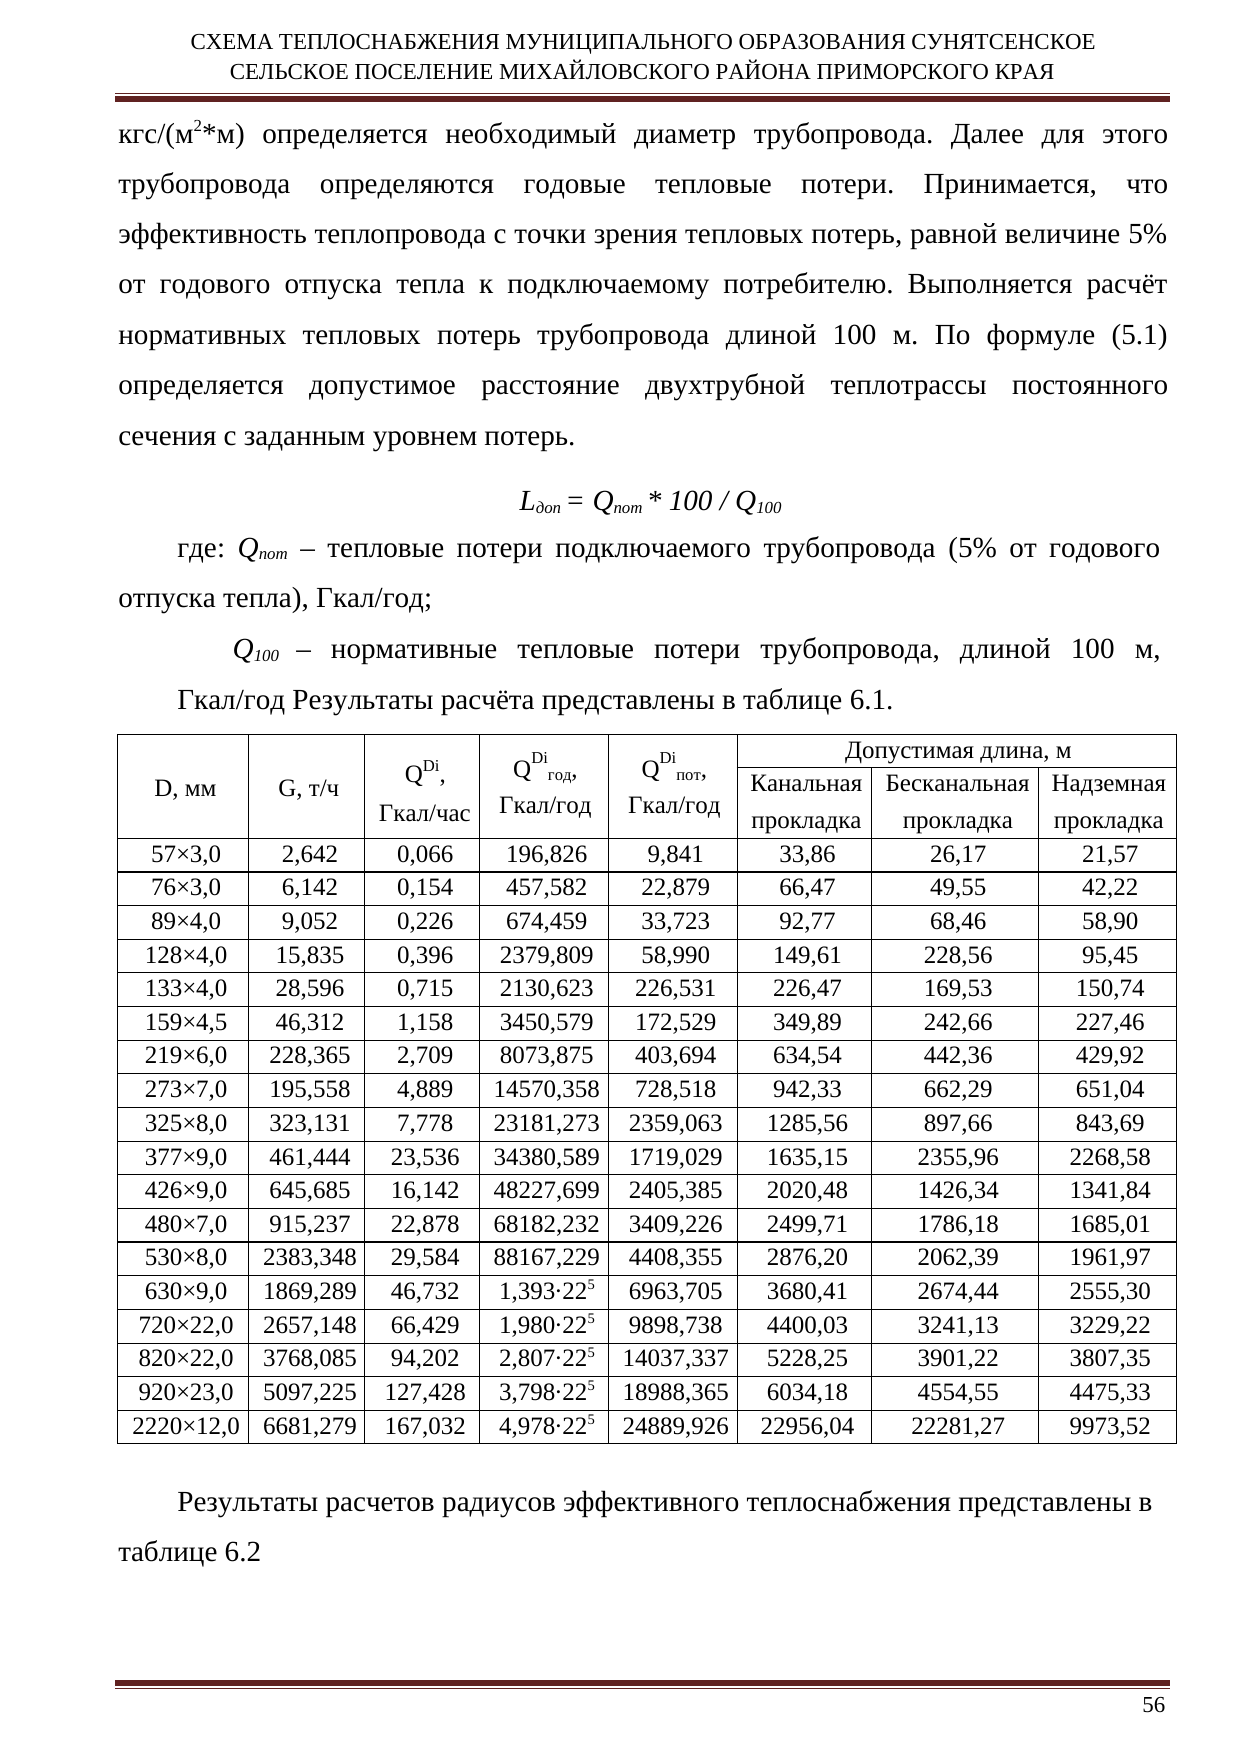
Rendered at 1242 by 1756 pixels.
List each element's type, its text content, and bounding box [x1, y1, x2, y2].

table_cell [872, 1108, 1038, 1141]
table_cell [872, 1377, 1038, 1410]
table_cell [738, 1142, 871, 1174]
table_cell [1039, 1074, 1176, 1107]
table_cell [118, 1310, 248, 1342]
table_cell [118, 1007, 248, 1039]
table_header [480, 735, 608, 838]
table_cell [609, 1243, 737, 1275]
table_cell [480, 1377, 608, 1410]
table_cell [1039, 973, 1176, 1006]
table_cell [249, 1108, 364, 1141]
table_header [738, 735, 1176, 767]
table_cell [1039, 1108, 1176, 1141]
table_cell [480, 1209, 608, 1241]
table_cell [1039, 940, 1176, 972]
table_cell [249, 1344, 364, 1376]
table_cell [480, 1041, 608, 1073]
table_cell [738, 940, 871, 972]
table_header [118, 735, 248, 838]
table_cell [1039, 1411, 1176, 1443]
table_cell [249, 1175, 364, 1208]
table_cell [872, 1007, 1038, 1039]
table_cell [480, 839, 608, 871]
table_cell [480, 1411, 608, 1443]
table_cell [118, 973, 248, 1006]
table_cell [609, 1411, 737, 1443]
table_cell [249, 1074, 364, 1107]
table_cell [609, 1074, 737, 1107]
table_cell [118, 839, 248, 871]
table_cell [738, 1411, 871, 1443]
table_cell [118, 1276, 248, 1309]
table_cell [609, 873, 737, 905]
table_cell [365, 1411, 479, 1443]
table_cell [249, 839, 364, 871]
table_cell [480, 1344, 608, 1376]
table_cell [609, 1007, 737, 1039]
text Q100 – нормативные тепловые потери трубопровода, длиной 100 м, Гкал/год Результаты расчёта представлены в таблице 6.1. [177, 631, 1161, 716]
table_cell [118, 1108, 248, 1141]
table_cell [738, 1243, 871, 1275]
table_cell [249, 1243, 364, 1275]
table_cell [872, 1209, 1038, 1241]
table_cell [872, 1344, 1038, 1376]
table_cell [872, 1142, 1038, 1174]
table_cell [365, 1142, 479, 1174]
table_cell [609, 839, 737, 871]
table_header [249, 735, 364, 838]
text Lдоп = Qпот * 100 / Q100 [98, 483, 1202, 517]
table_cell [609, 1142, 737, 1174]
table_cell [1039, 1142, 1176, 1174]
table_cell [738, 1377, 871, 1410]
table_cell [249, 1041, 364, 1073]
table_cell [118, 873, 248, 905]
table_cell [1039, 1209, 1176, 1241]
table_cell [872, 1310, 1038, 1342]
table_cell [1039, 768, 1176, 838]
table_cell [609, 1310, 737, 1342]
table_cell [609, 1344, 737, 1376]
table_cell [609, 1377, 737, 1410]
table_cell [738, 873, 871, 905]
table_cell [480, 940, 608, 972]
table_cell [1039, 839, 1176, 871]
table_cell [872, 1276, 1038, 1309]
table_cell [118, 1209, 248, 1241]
text где: Qпот – тепловые потери подключаемого трубопровода (5% от годового отпуска тепла), Гкал/год; [118, 530, 1161, 614]
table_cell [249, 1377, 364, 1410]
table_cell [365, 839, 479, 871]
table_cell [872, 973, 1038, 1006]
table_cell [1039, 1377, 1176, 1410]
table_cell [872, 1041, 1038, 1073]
text Результаты расчетов радиусов эффективного теплоснабжения представлены в таблице 6.2 [118, 1484, 1155, 1568]
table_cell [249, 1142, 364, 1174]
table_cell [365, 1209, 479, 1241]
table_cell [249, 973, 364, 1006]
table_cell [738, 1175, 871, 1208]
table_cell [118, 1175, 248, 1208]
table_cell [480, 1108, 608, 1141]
text кгс/(м2*м) определяется необходимый диаметр трубопровода. Далее для этого трубопровода определяются годовые тепловые потери. Принимается, что эффективность теплопровода с точки зрения тепловых потерь, равной величине 5% от годового отпуска тепла к подключаемому потребителю. Выполняется расчёт нормативных тепловых потерь трубопровода длиной 100 м. По формуле (5.1) определяется допустимое расстояние двухтрубной теплотрассы постоянного сечения с заданным уровнем потерь. [118, 116, 1169, 451]
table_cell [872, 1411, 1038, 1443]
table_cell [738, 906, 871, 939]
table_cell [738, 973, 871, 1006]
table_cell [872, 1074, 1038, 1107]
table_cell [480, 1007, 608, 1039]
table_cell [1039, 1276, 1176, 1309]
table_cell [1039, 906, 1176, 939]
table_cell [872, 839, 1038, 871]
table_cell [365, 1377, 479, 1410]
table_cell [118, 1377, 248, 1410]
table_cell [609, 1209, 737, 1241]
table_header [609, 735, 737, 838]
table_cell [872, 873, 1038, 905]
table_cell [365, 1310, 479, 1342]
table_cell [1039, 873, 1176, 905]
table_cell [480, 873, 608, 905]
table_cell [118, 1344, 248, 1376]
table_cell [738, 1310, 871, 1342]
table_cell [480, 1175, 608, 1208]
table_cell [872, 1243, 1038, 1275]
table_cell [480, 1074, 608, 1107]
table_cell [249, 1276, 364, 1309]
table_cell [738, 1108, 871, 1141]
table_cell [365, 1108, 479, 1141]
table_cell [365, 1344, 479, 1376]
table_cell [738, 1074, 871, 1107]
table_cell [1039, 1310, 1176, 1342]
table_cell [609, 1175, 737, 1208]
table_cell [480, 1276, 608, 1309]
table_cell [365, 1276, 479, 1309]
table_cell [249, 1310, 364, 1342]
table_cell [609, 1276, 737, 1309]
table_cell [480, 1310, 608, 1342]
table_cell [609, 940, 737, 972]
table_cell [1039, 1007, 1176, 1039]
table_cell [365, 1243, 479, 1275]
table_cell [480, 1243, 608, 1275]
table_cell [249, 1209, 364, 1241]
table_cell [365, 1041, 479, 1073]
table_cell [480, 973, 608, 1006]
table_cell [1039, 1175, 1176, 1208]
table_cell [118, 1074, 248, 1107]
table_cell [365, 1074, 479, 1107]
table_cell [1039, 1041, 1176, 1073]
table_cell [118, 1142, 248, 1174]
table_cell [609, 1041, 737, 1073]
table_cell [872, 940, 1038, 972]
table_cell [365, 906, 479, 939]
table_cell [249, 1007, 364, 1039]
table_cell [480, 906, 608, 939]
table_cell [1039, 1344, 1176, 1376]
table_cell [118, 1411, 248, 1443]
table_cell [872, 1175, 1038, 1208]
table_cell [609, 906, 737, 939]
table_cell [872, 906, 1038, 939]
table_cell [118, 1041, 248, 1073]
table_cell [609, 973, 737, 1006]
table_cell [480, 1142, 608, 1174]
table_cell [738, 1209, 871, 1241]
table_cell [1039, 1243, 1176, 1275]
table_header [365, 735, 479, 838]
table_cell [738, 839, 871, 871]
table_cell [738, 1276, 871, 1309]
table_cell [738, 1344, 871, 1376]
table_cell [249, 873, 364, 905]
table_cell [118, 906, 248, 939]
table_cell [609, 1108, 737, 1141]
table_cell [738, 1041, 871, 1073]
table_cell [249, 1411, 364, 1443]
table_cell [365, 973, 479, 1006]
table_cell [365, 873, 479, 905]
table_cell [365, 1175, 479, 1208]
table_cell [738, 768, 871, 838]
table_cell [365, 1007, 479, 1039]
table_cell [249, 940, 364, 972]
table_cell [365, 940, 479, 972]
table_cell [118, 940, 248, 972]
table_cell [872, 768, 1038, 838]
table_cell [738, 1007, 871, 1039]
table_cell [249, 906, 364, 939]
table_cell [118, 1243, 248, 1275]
